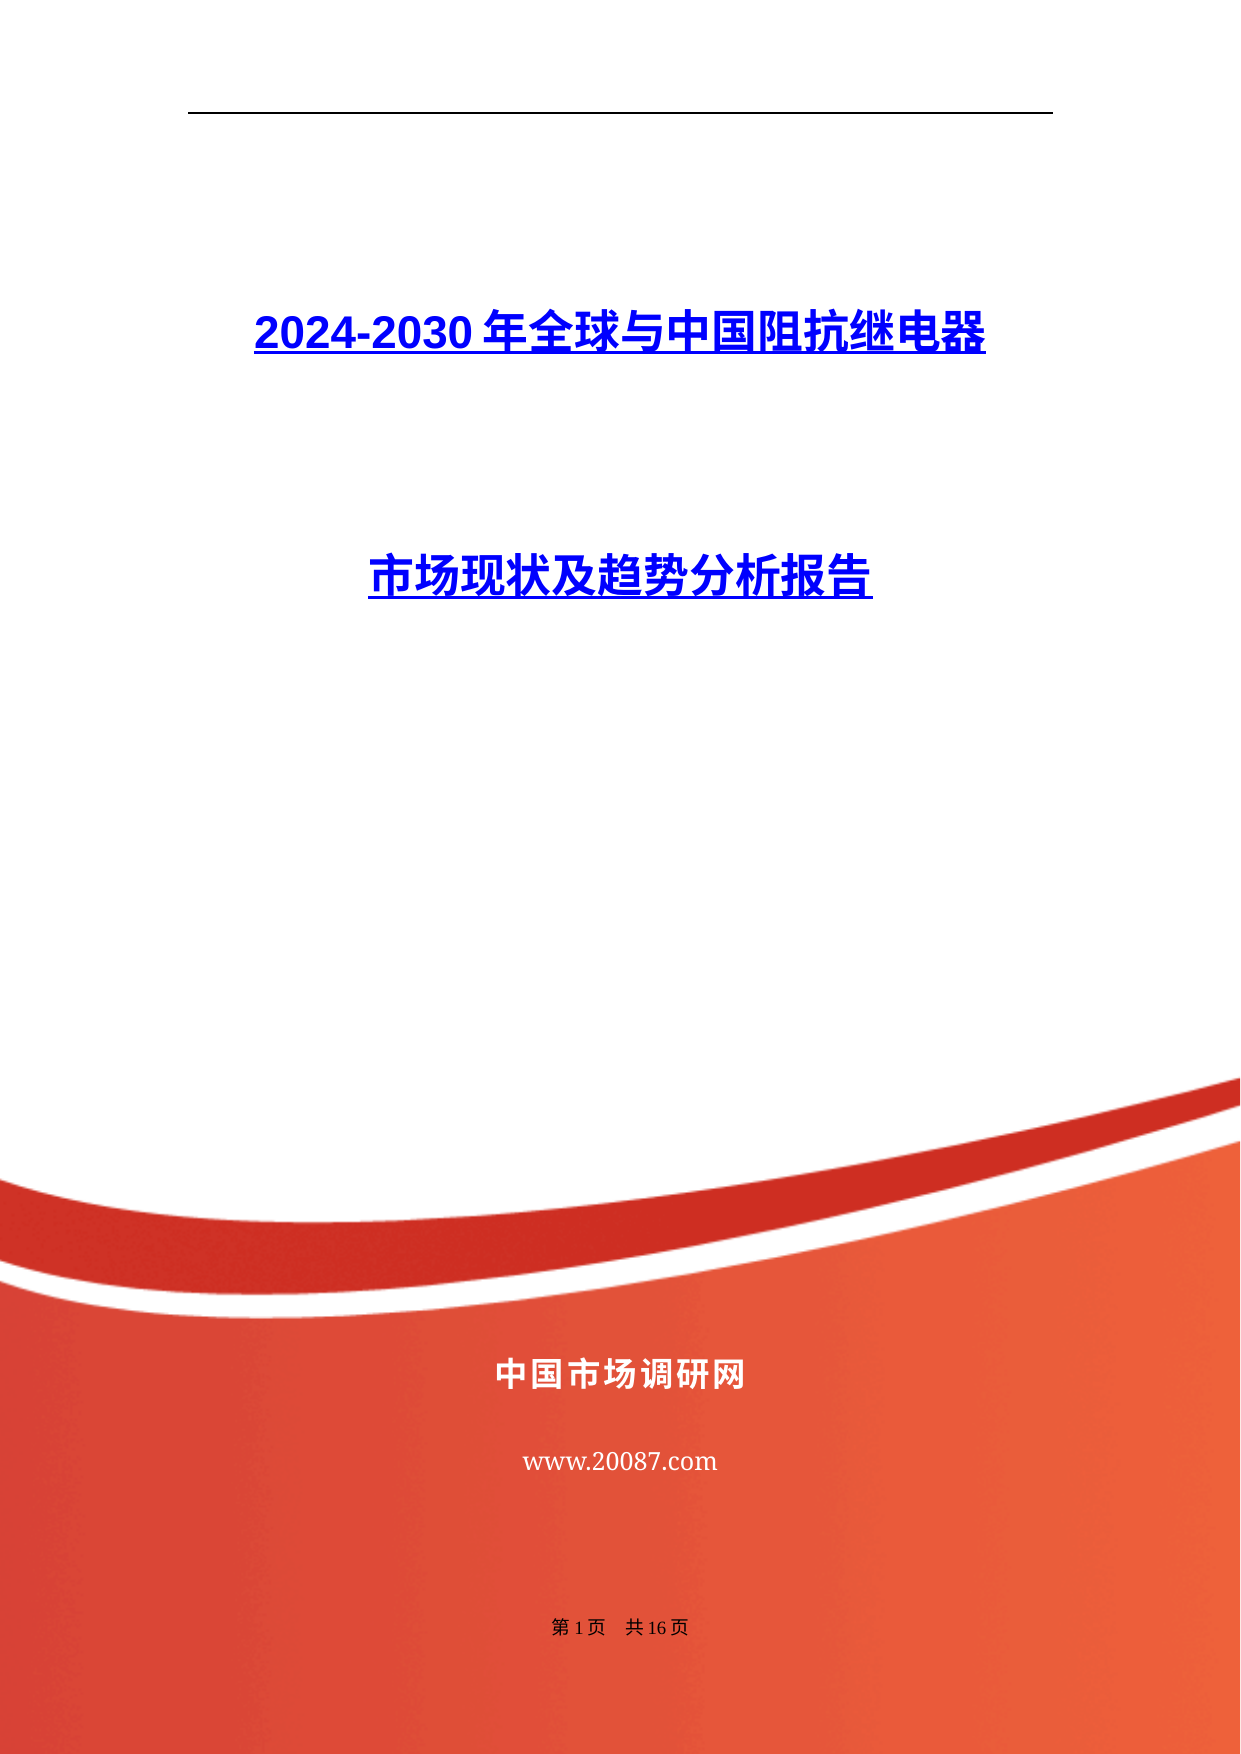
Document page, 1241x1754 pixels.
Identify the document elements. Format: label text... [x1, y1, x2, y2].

picture [0, 1006, 1241, 1754]
text www.20087.com [187, 1428, 1053, 1493]
table_header 2024-2030年全球与中国阻抗继电器市场现状及趋势分析报告 [188, 207, 1053, 773]
subtitle 中国市场调研网 [187, 1339, 1053, 1404]
